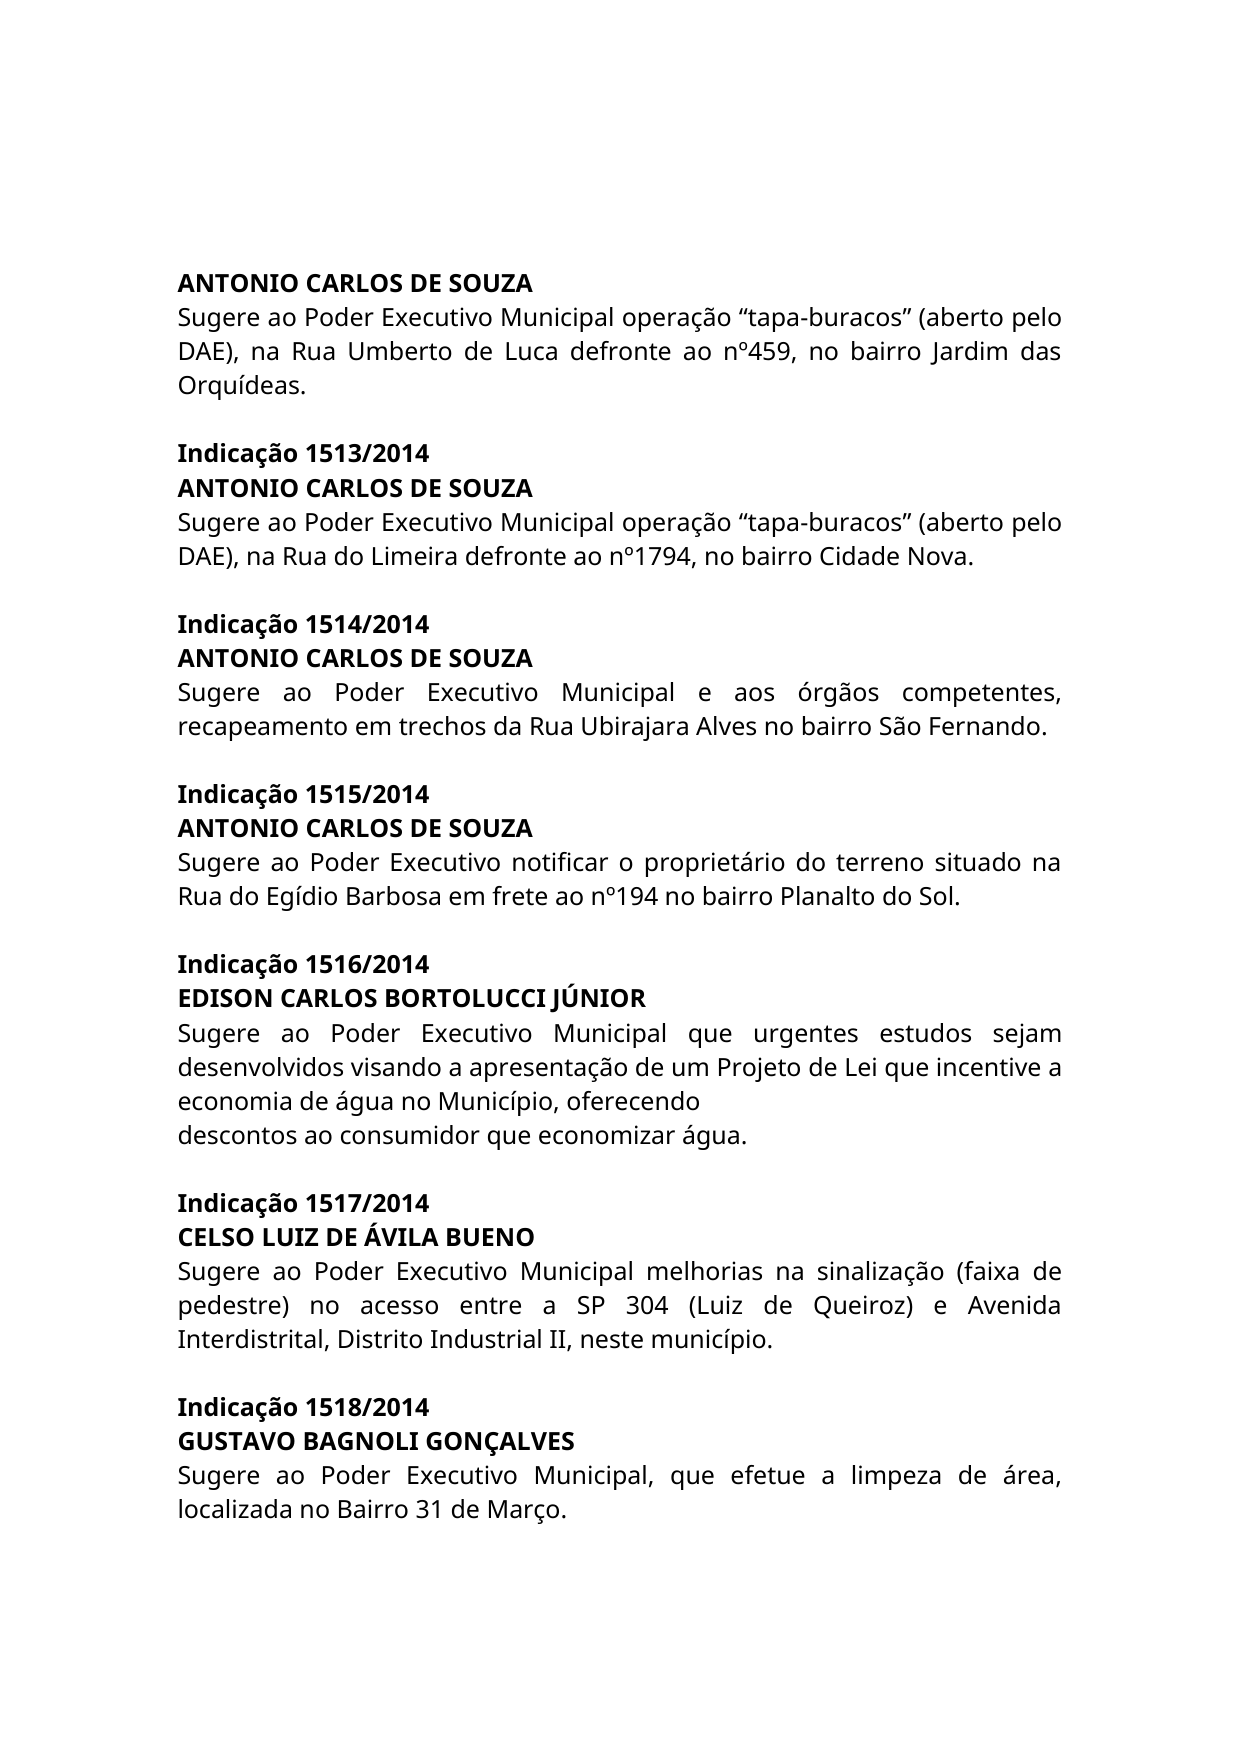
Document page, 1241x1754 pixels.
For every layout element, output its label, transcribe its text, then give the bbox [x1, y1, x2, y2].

text ANTONIO CARLOS DE SOUZA [177, 470, 1063, 504]
text GUSTAVO BAGNOLI GONÇALVES [177, 1424, 1063, 1458]
text ANTONIO CARLOS DE SOUZA [177, 266, 1063, 300]
text EDISON CARLOS BORTOLUCCI JÚNIOR [177, 981, 1063, 1015]
text descontos ao consumidor que economizar água. [177, 1117, 1063, 1151]
text Sugere ao Poder Executivo Municipal e aos órgãos competentes, recapeamento em trechos da Rua Ubirajara Alves no bairro São Fernando. [177, 674, 1063, 743]
text Indicação 1518/2014 [177, 1390, 1063, 1424]
text Sugere ao Poder Executivo Municipal operação “tapa-buracos” (aberto pelo DAE), na Rua do Limeira defronte ao nº1794, no bairro Cidade Nova. [177, 504, 1063, 572]
text ANTONIO CARLOS DE SOUZA [177, 811, 1063, 845]
text Sugere ao Poder Executivo Municipal que urgentes estudos sejam desenvolvidos visando a apresentação de um Projeto de Lei que incentive a economia de água no Município, oferecendo [177, 1015, 1063, 1117]
text Indicação 1513/2014 [177, 436, 1063, 470]
text Sugere ao Poder Executivo Municipal operação “tapa-buracos” (aberto pelo DAE), na Rua Umberto de Luca defronte ao nº459, no bairro Jardim das Orquídeas. [177, 300, 1063, 402]
text Sugere ao Poder Executivo Municipal melhorias na sinalização (faixa de pedestre) no acesso entre a SP 304 (Luiz de Queiroz) e Avenida Interdistrital, Distrito Industrial II, neste município. [177, 1254, 1063, 1356]
text Indicação 1514/2014 [177, 606, 1063, 641]
text Indicação 1516/2014 [177, 947, 1063, 981]
text Sugere ao Poder Executivo Municipal, que efetue a limpeza de área, localizada no Bairro 31 de Março. [177, 1458, 1063, 1526]
text CELSO LUIZ DE ÁVILA BUENO [177, 1219, 1063, 1254]
text Sugere ao Poder Executivo notificar o proprietário do terreno situado na Rua do Egídio Barbosa em frete ao nº194 no bairro Planalto do Sol. [177, 845, 1063, 913]
text ANTONIO CARLOS DE SOUZA [177, 641, 1063, 674]
text Indicação 1517/2014 [177, 1186, 1063, 1219]
text Indicação 1515/2014 [177, 777, 1063, 811]
